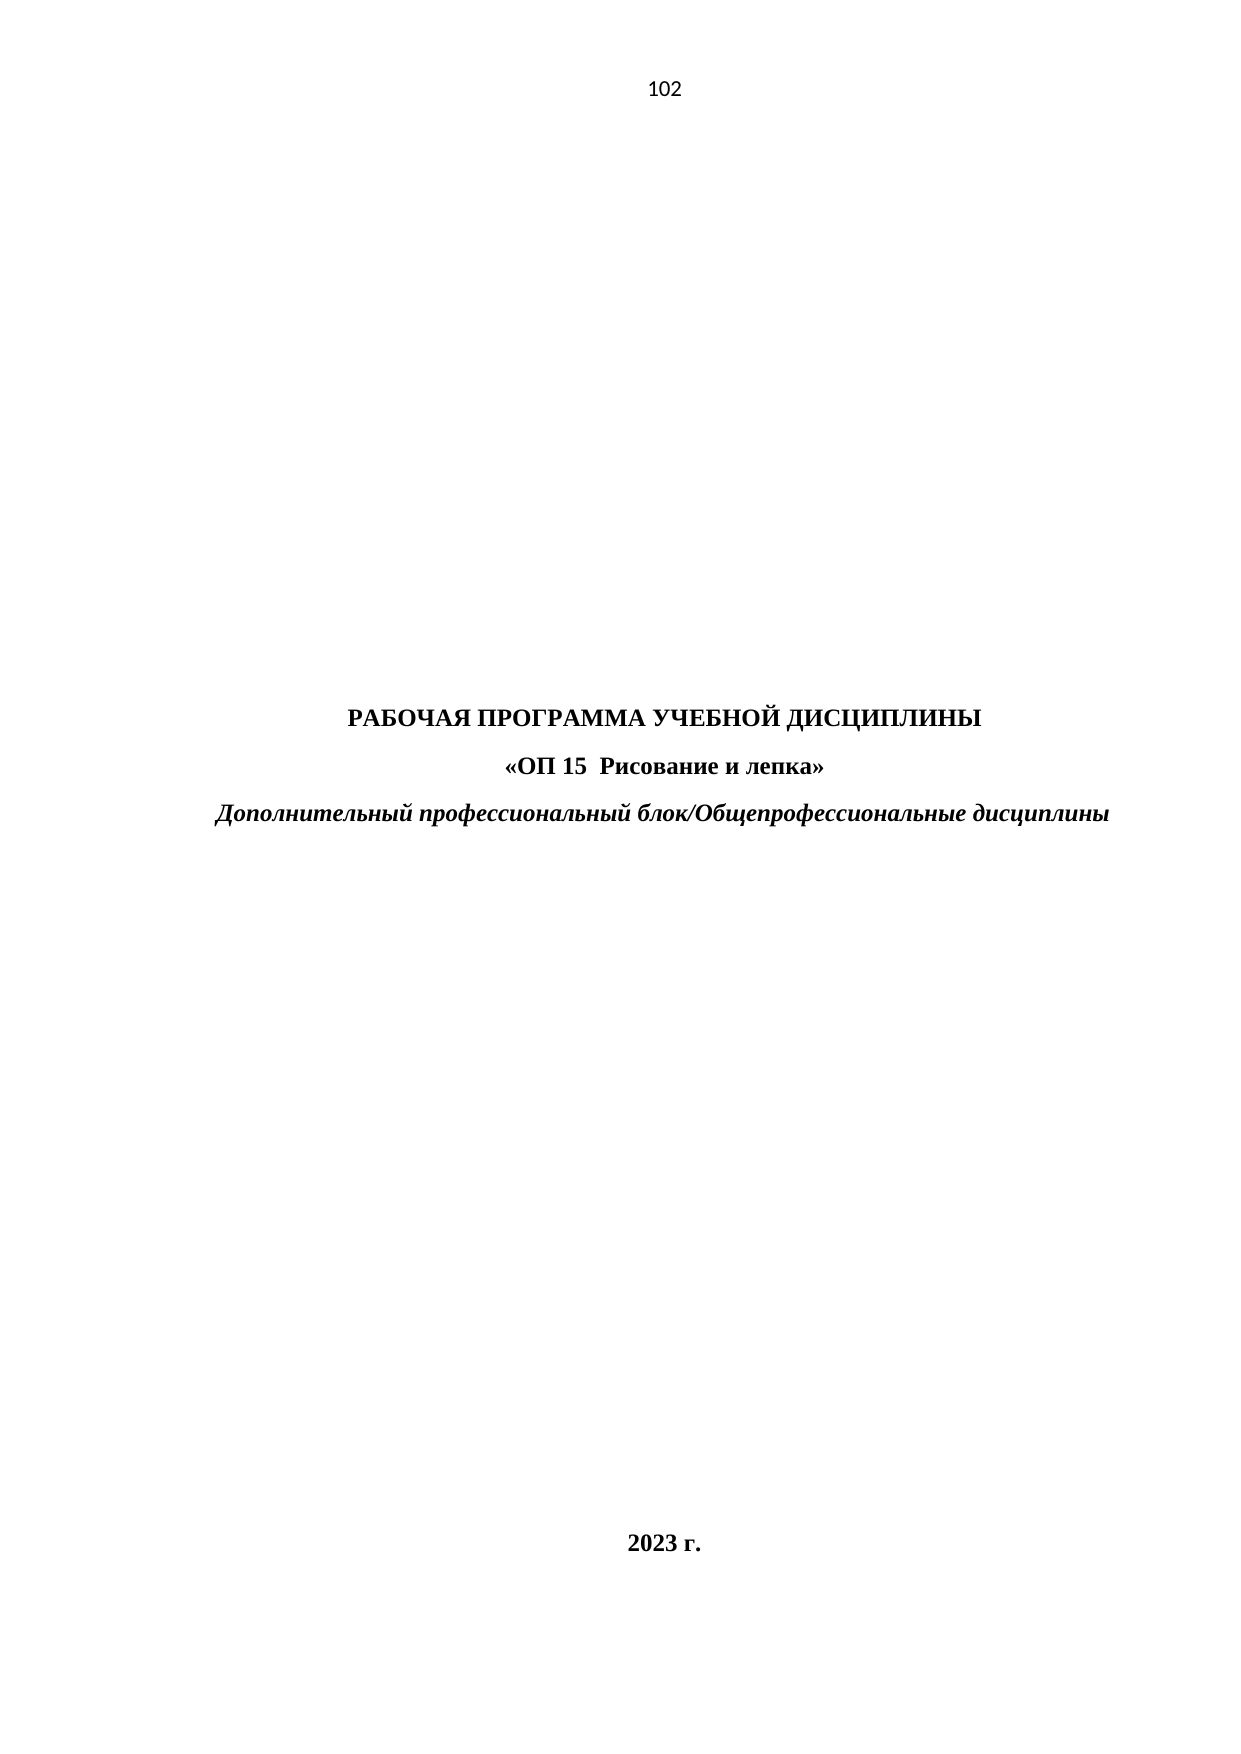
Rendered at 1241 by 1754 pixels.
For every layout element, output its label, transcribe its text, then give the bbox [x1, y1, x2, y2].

text «ОП 15 Рисование и лепка» [177, 751, 1152, 779]
text Дополнительный профессиональный блок/Общепрофессиональные дисциплины [177, 798, 1152, 827]
text 2023 г. [177, 1528, 1152, 1557]
text РАБОЧАЯ ПРОГРАММА УЧЕБНОЙ ДИСЦИПЛИНЫ [177, 703, 1152, 732]
